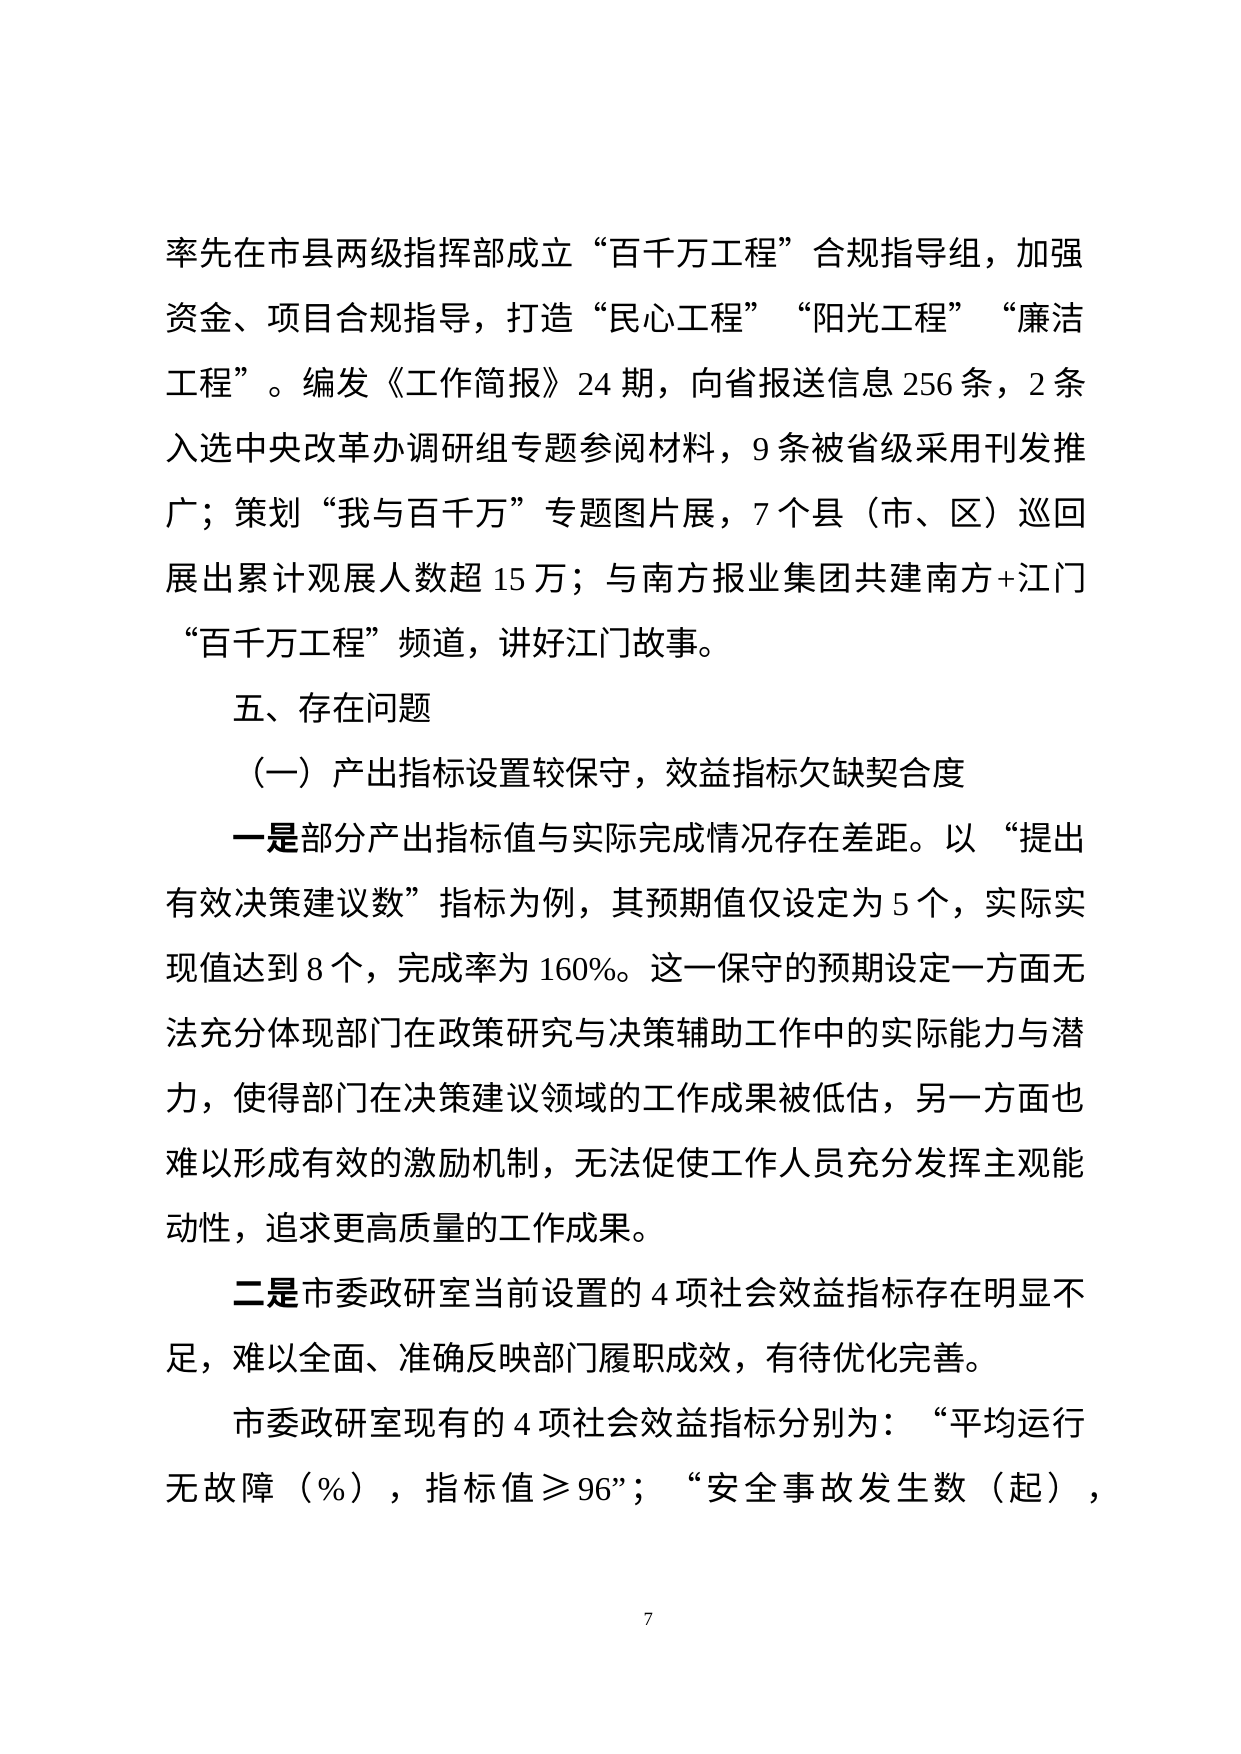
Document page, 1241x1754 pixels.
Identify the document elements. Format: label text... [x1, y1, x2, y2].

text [165, 1388, 1087, 1518]
text （一）产出指标设置较保守，效益指标欠缺契合度 [165, 738, 1087, 803]
text 一是部分产出指标值与实际完成情况存在差距。以 “提出有效决策建议数”指标为例，其预期值仅设定为5个，实际实现值达到8个，完成率为160%。这一保守的预期设定一方面无法充分体现部门在政策研究与决策辅助工作中的实际能力与潜力，使得部门在决策建议领域的工作成果被低估，另一方面也难以形成有效的激励机制，无法促使工作人员充分发挥主观能动性，追求更高质量的工作成果。​ [165, 803, 1087, 1258]
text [165, 218, 1087, 673]
text 二是市委政研室当前设置的4项社会效益指标存在明显不足，难以全面、准确反映部门履职成效，有待优化完善。​ [165, 1258, 1087, 1388]
text 五、存在问题 [165, 673, 1087, 738]
